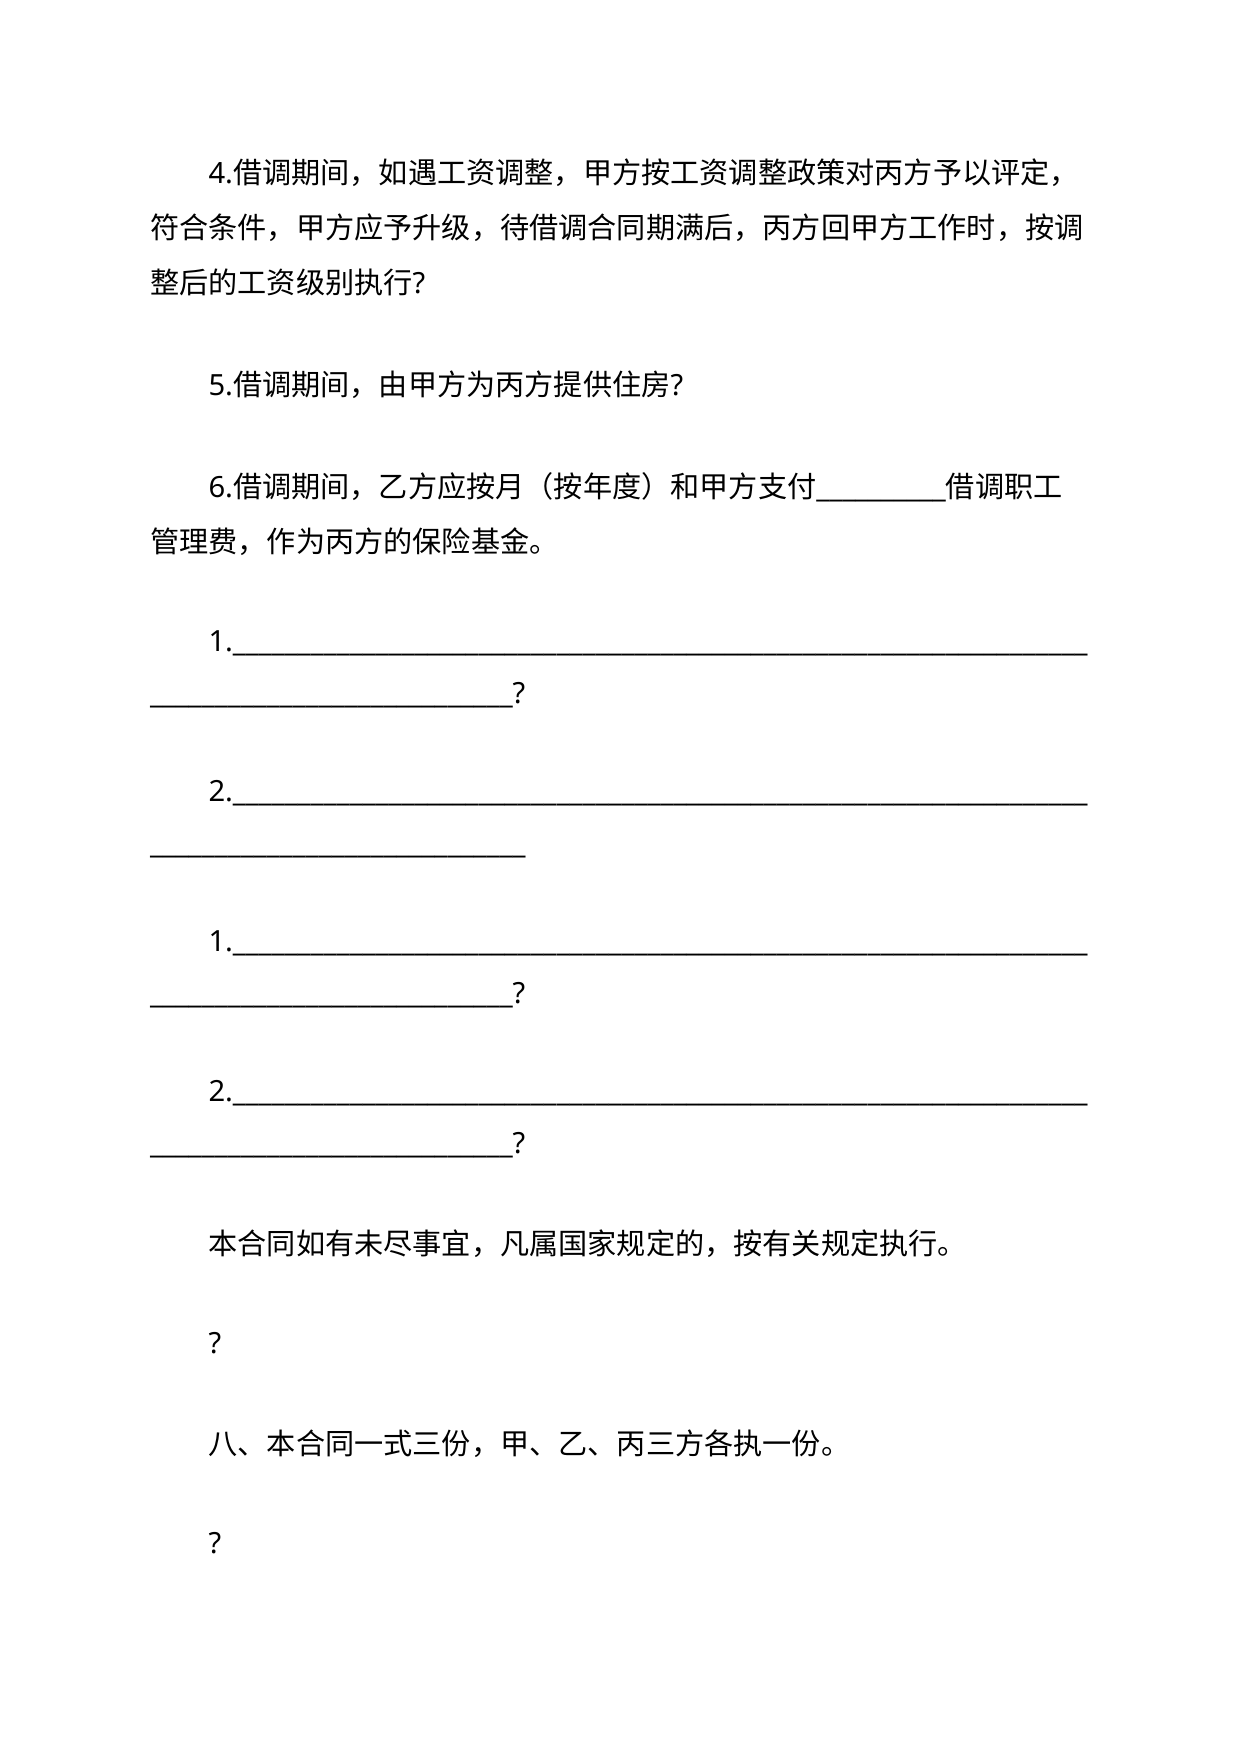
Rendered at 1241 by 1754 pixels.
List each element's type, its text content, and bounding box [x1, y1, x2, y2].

text 4.借调期间，如遇工资调整，甲方按工资调整政策对丙方予以评定，符合条件，甲方应予升级，待借调合同期满后，丙方回甲方工作时，按调整后的工资级别执行? [150, 150, 1090, 302]
text 本合同如有未尽事宜，凡属国家规定的，按有关规定执行。 [150, 1221, 1090, 1263]
text 6.借调期间，乙方应按月（按年度）和甲方支付__________借调职工管理费，作为丙方的保险基金。 [150, 464, 1090, 561]
text 1.______________________________________________________________________________________________? [150, 621, 1090, 712]
text 1.______________________________________________________________________________________________? [150, 921, 1090, 1012]
text 2._______________________________________________________________________________________________ [150, 771, 1090, 862]
text 八、本合同一式三份，甲、乙、丙三方各执一份。 [150, 1421, 1090, 1463]
text 2.______________________________________________________________________________________________? [150, 1071, 1090, 1162]
text 5.借调期间，由甲方为丙方提供住房? [150, 362, 1090, 404]
text ? [150, 1523, 1090, 1562]
text ? [150, 1322, 1090, 1362]
